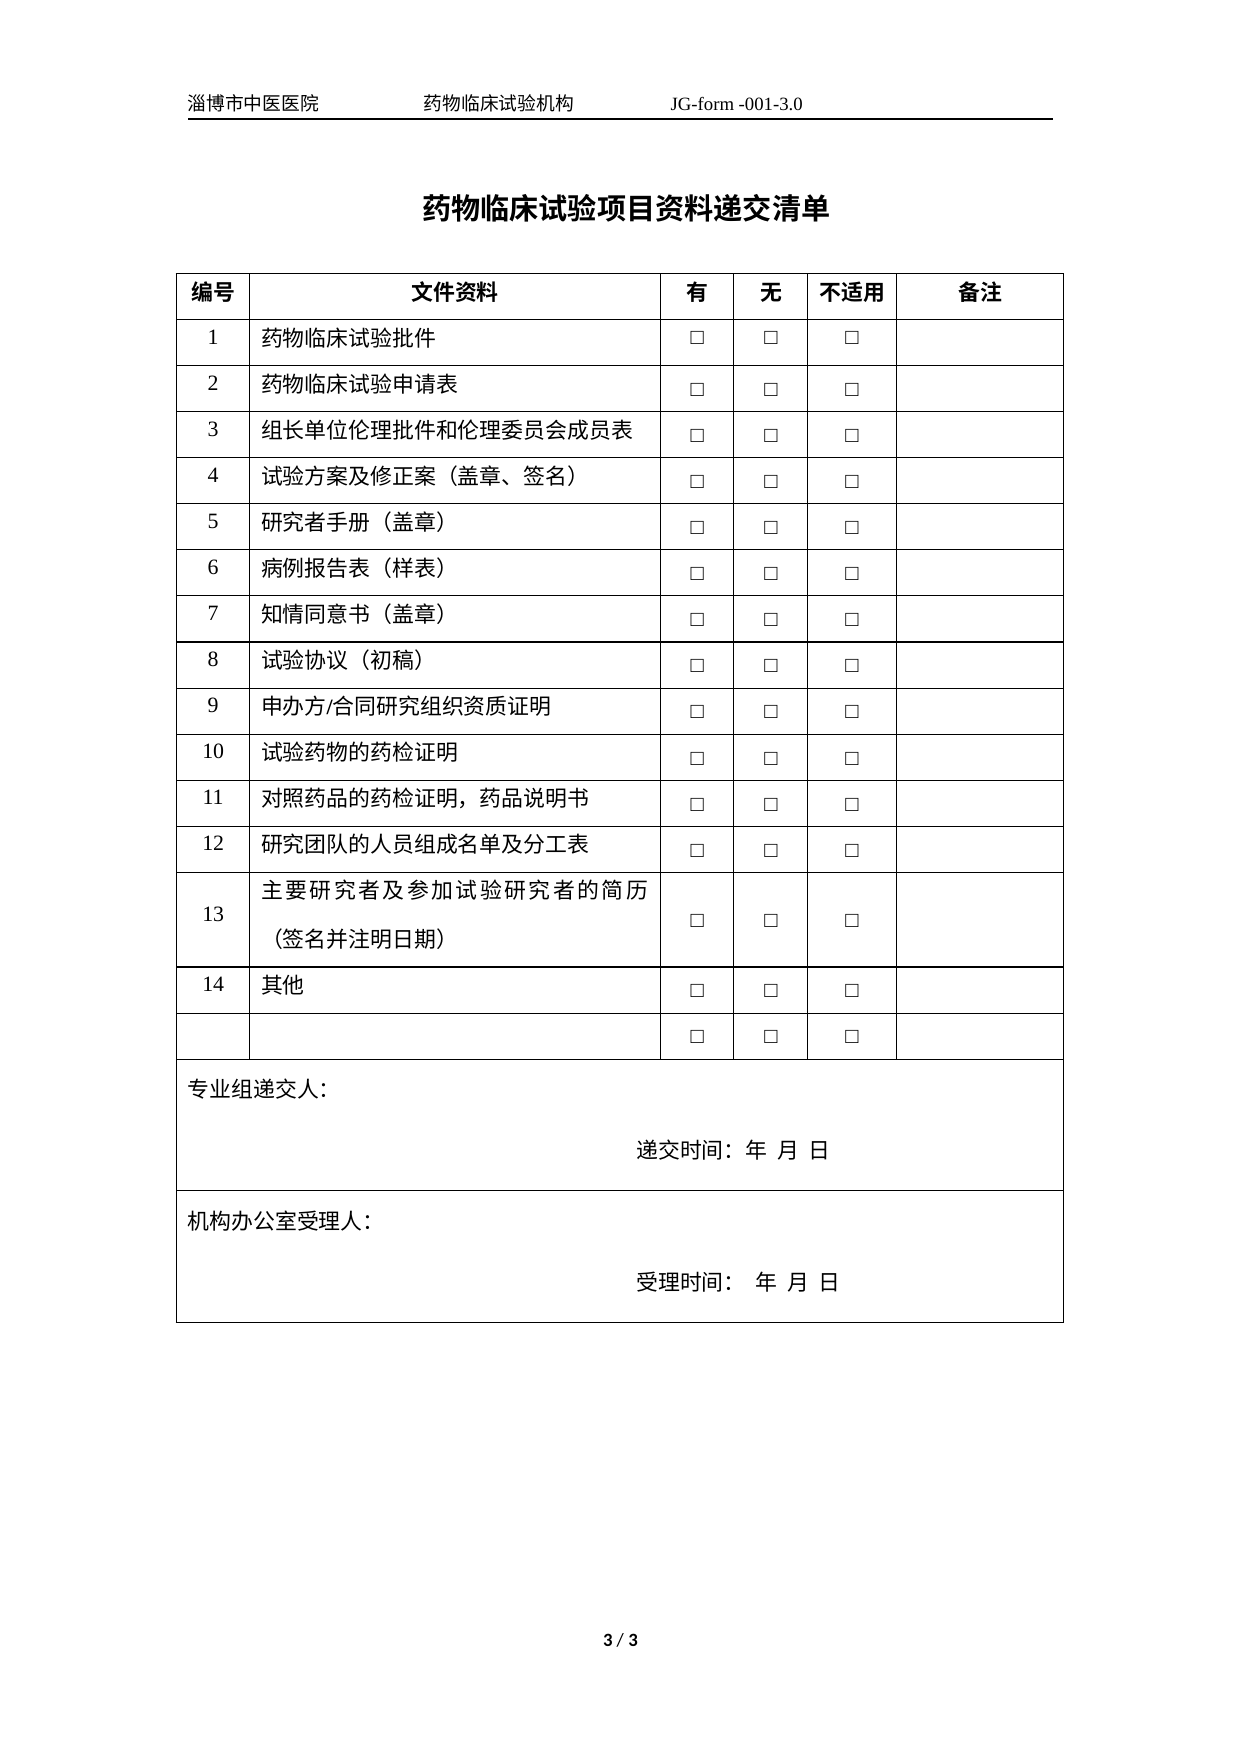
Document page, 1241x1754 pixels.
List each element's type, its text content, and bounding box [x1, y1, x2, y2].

table_cell □ [734, 873, 807, 966]
table_cell □ [808, 366, 896, 411]
table_cell □ [661, 1014, 733, 1058]
table_cell □ [808, 412, 896, 457]
table_cell □ [808, 689, 896, 733]
table_cell 药物临床试验申请表 [250, 366, 660, 411]
table_cell [897, 643, 1063, 687]
table_cell 研究团队的人员组成名单及分工表 [250, 827, 660, 872]
table_cell [897, 873, 1063, 966]
table_cell 13 [177, 873, 249, 966]
table_cell □ [661, 873, 733, 966]
table_cell □ [808, 873, 896, 966]
table_cell 11 [177, 781, 249, 826]
table_cell 主要研究者及参加试验研究者的简历（签名并注明日期） [250, 873, 660, 966]
table_cell □ [661, 458, 733, 503]
table_cell □ [734, 412, 807, 457]
table_cell □ [734, 366, 807, 411]
table_cell □ [734, 781, 807, 826]
table_cell □ [661, 412, 733, 457]
table_cell 试验方案及修正案（盖章、签名） [250, 458, 660, 503]
table_cell □ [734, 827, 807, 872]
table_cell □ [734, 643, 807, 687]
table_cell [250, 1014, 660, 1058]
table_cell □ [661, 827, 733, 872]
table_cell 病例报告表（样表） [250, 550, 660, 595]
table_cell 5 [177, 504, 249, 549]
table_cell □ [808, 596, 896, 641]
table_cell [897, 781, 1063, 826]
table_cell [897, 366, 1063, 411]
table_cell □ [661, 320, 733, 365]
table_cell □ [661, 968, 733, 1012]
table_cell 6 [177, 550, 249, 595]
table_cell □ [808, 827, 896, 872]
table_cell □ [734, 596, 807, 641]
table_cell □ [734, 689, 807, 733]
table_cell [897, 504, 1063, 549]
table_cell □ [734, 968, 807, 1012]
table_header 备注 [897, 274, 1063, 319]
table_cell 专业组递交人： 递交时间：年 月 日 [177, 1060, 1063, 1190]
table_cell □ [734, 504, 807, 549]
table_cell 4 [177, 458, 249, 503]
table_cell 8 [177, 643, 249, 687]
table_cell 7 [177, 596, 249, 641]
table_cell [897, 1014, 1063, 1058]
table_cell 组长单位伦理批件和伦理委员会成员表 [250, 412, 660, 457]
table_cell [897, 968, 1063, 1012]
table_cell □ [808, 320, 896, 365]
table_cell 药物临床试验批件 [250, 320, 660, 365]
table_cell 9 [177, 689, 249, 733]
table_cell 10 [177, 735, 249, 779]
table_cell □ [661, 781, 733, 826]
table_cell □ [734, 320, 807, 365]
table_cell 2 [177, 366, 249, 411]
table_cell 申办方/合同研究组织资质证明 [250, 689, 660, 733]
table_header 文件资料 [250, 274, 660, 319]
table_cell □ [734, 1014, 807, 1058]
table_cell □ [808, 504, 896, 549]
table_cell 14 [177, 968, 249, 1012]
table_header 不适用 [808, 274, 896, 319]
table_header 有 [661, 274, 733, 319]
table_cell [897, 735, 1063, 779]
table_cell □ [661, 735, 733, 779]
table_cell 研究者手册（盖章） [250, 504, 660, 549]
table_cell [897, 827, 1063, 872]
table_header 无 [734, 274, 807, 319]
table_cell [897, 689, 1063, 733]
table_cell [897, 596, 1063, 641]
table_cell □ [661, 689, 733, 733]
table_cell □ [808, 781, 896, 826]
table_cell □ [661, 596, 733, 641]
table_cell 知情同意书（盖章） [250, 596, 660, 641]
table_cell 试验药物的药检证明 [250, 735, 660, 779]
table_cell 其他 [250, 968, 660, 1012]
table_cell □ [808, 458, 896, 503]
table_cell □ [808, 1014, 896, 1058]
table_cell 机构办公室受理人： 受理时间： 年 月 日 [177, 1191, 1063, 1322]
table_cell 对照药品的药检证明，药品说明书 [250, 781, 660, 826]
table_cell [897, 458, 1063, 503]
table_cell 试验协议（初稿） [250, 643, 660, 687]
table_cell □ [808, 550, 896, 595]
table_header 编号 [177, 274, 249, 319]
table_cell □ [734, 458, 807, 503]
table_cell □ [661, 504, 733, 549]
table_cell [177, 1014, 249, 1058]
table_cell □ [734, 550, 807, 595]
text 药物临床试验项目资料递交清单 [187, 174, 1053, 239]
table_cell □ [661, 550, 733, 595]
table_cell [897, 320, 1063, 365]
table_cell □ [661, 643, 733, 687]
table_cell 1 [177, 320, 249, 365]
table_cell □ [661, 366, 733, 411]
table_cell □ [808, 735, 896, 779]
table_cell □ [734, 735, 807, 779]
table_cell 12 [177, 827, 249, 872]
table_cell □ [808, 968, 896, 1012]
table_cell [897, 412, 1063, 457]
table_cell □ [808, 643, 896, 687]
table_cell [897, 550, 1063, 595]
table_cell 3 [177, 412, 249, 457]
